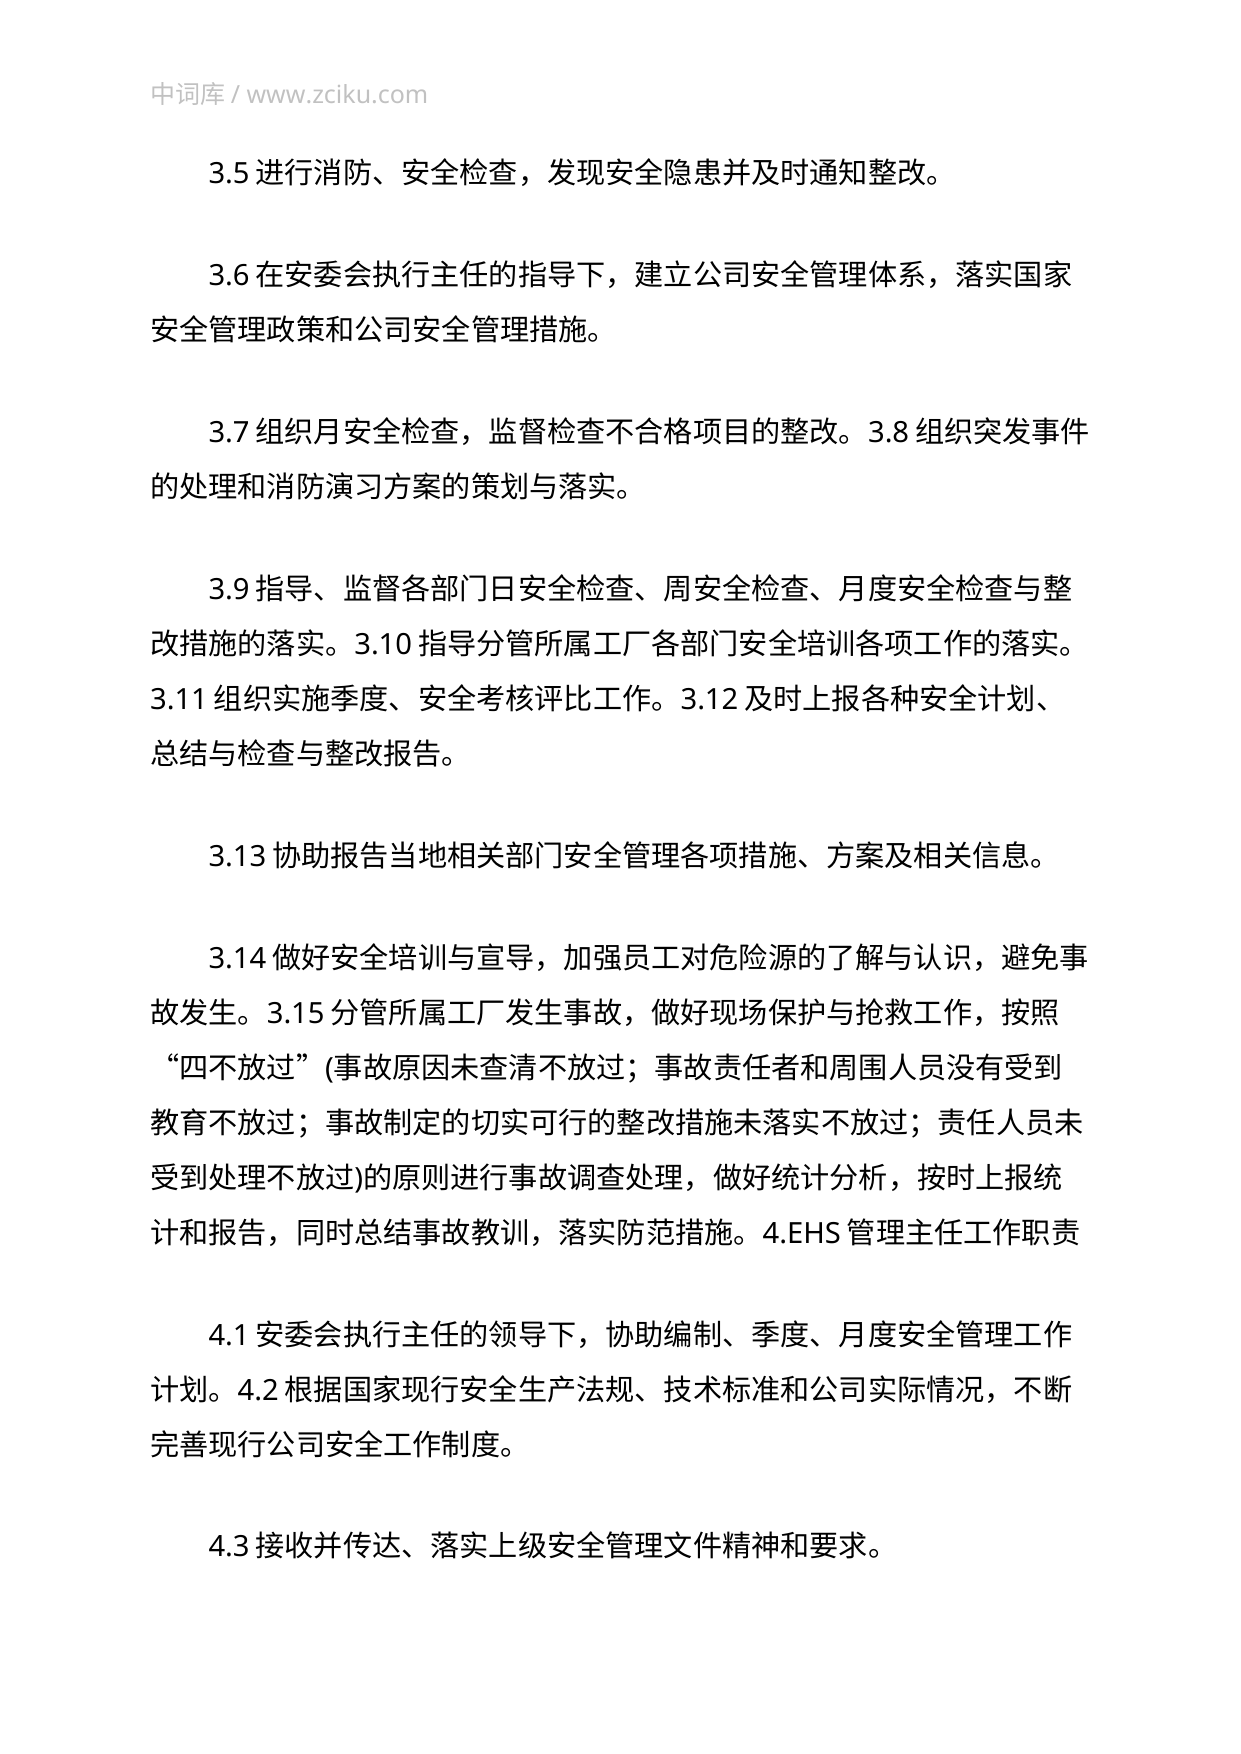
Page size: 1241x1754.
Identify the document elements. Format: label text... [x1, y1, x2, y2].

text 4.1安委会执行主任的领导下，协助编制、季度、月度安全管理工作计划。4.2根据国家现行安全生产法规、技术标准和公司实际情况，不断完善现行公司安全工作制度。 [150, 1311, 1090, 1463]
text 3.5进行消防、安全检查，发现安全隐患并及时通知整改。 [150, 150, 1090, 192]
text 3.6在安委会执行主任的指导下，建立公司安全管理体系，落实国家安全管理政策和公司安全管理措施。 [150, 252, 1090, 349]
text 3.13协助报告当地相关部门安全管理各项措施、方案及相关信息。 [150, 832, 1090, 875]
text 3.14做好安全培训与宣导，加强员工对危险源的了解与认识，避免事故发生。3.15分管所属工厂发生事故，做好现场保护与抢救工作，按照“四不放过”(事故原因未查清不放过；事故责任者和周围人员没有受到教育不放过；事故制定的切实可行的整改措施未落实不放过；责任人员未受到处理不放过)的原则进行事故调查处理，做好统计分析，按时上报统计和报告，同时总结事故教训，落实防范措施。4.EHS管理主任工作职责 [150, 934, 1090, 1252]
text 3.9指导、监督各部门日安全检查、周安全检查、月度安全检查与整改措施的落实。3.10指导分管所属工厂各部门安全培训各项工作的落实。3.11组织实施季度、安全考核评比工作。3.12及时上报各种安全计划、总结与检查与整改报告。 [150, 566, 1090, 773]
text 3.7组织月安全检查，监督检查不合格项目的整改。3.8组织突发事件的处理和消防演习方案的策划与落实。 [150, 409, 1090, 506]
text 4.3接收并传达、落实上级安全管理文件精神和要求。 [150, 1523, 1090, 1565]
